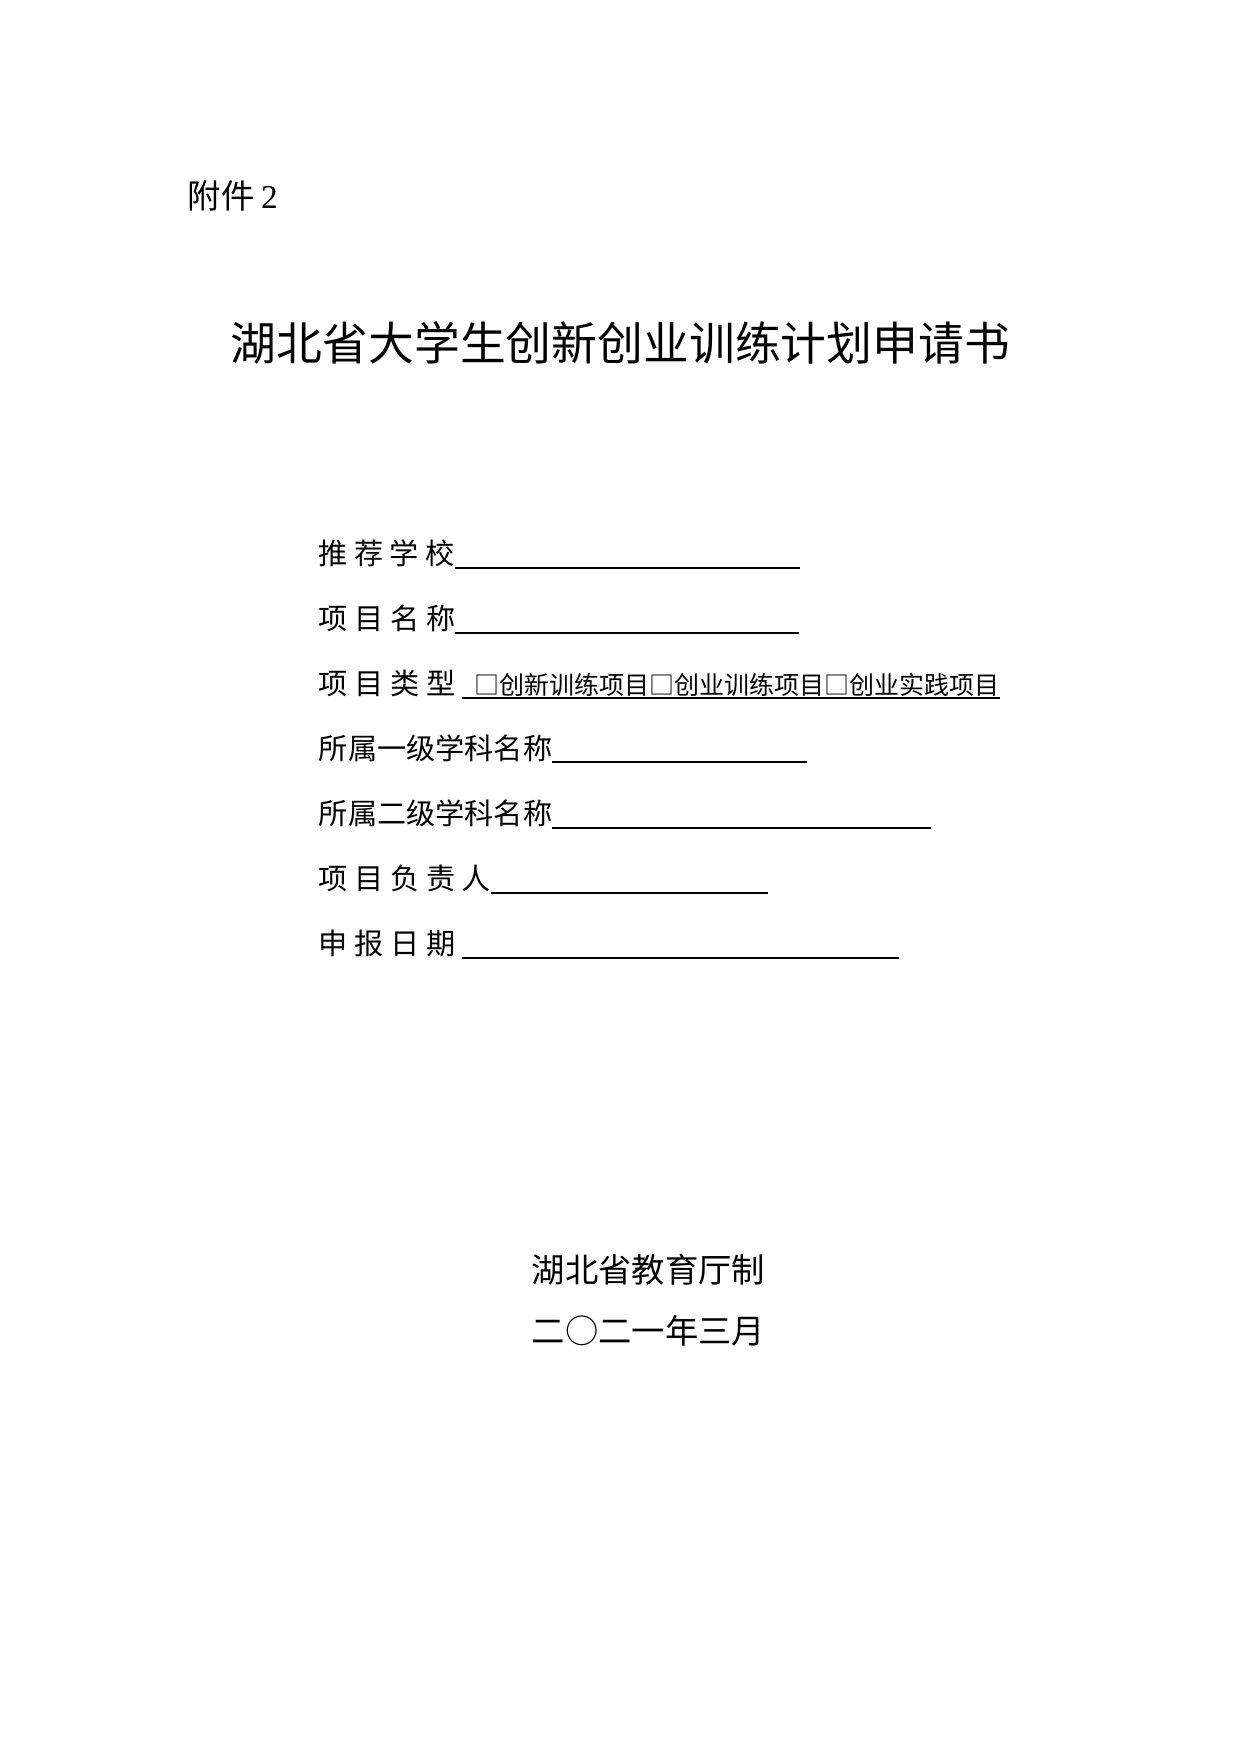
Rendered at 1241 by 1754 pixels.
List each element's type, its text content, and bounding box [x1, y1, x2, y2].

text 项 目 负 责 人 [187, 844, 1053, 909]
text 所属一级学科名称 [187, 714, 1053, 779]
text 项 目 类 型 □创新训练项目□创业训练项目□创业实践项目 [187, 649, 1053, 714]
text 湖北省大学生创新创业训练计划申请书 [187, 292, 1053, 389]
text 推 荐 学 校 [318, 519, 1053, 584]
text 附件2 [187, 162, 1053, 227]
text 湖北省教育厅制 [187, 1234, 1053, 1295]
text 所属二级学科名称 [187, 779, 1053, 844]
text 项 目 名 称 [187, 584, 1053, 649]
text 申 报 日 期 [187, 909, 1053, 974]
text 二○二一年三月 [187, 1295, 1053, 1355]
